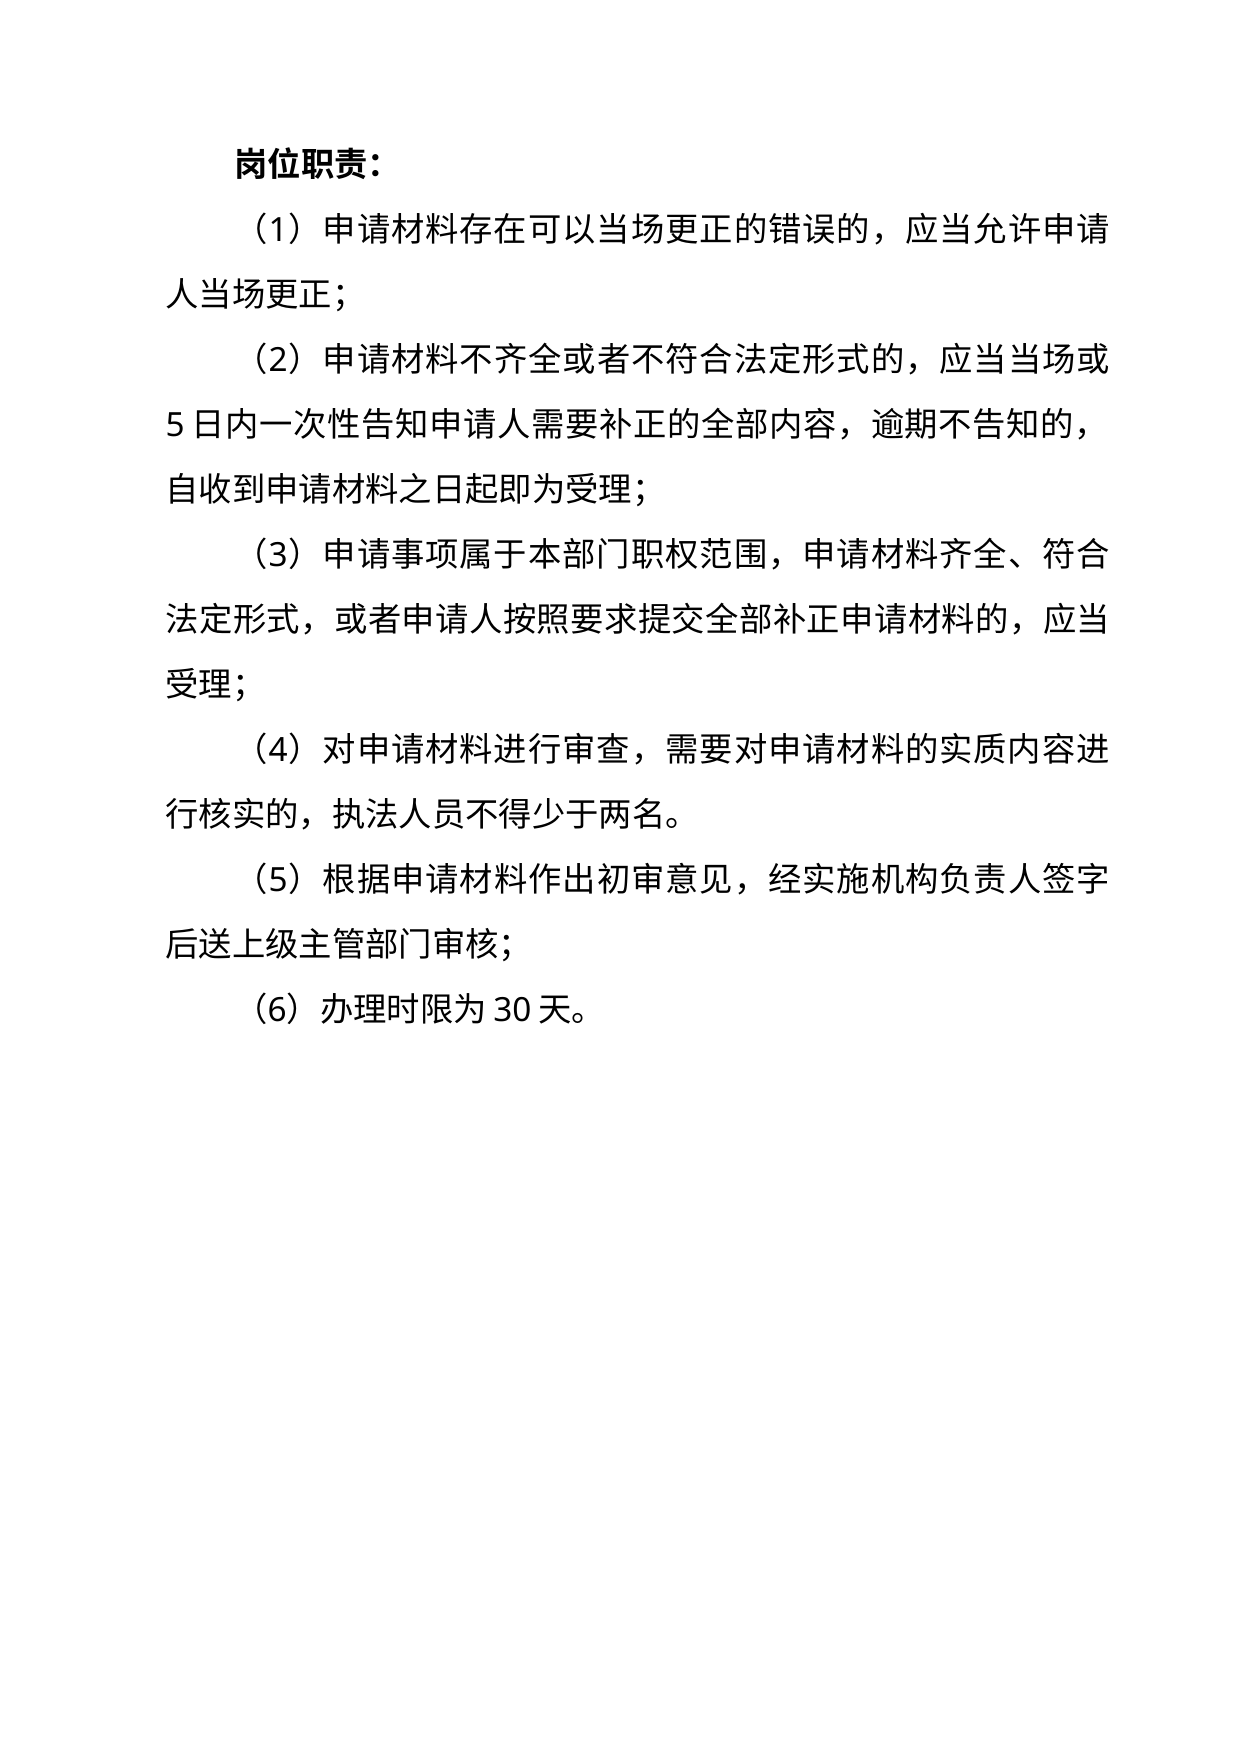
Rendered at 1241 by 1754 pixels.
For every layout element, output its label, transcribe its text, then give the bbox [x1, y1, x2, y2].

text （2）申请材料不齐全或者不符合法定形式的，应当当场或5日内一次性告知申请人需要补正的全部内容，逾期不告知的，自收到申请材料之日起即为受理； [165, 324, 1110, 519]
text 岗位职责： [165, 129, 1110, 194]
text （5）根据申请材料作出初审意见，经实施机构负责人签字后送上级主管部门审核； [165, 844, 1110, 974]
text （4）对申请材料进行审查，需要对申请材料的实质内容进行核实的，执法人员不得少于两名。 [165, 714, 1110, 844]
text （1）申请材料存在可以当场更正的错误的，应当允许申请人当场更正； [165, 194, 1110, 324]
text （6）办理时限为30天。 [165, 974, 1110, 1039]
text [165, 519, 1110, 714]
